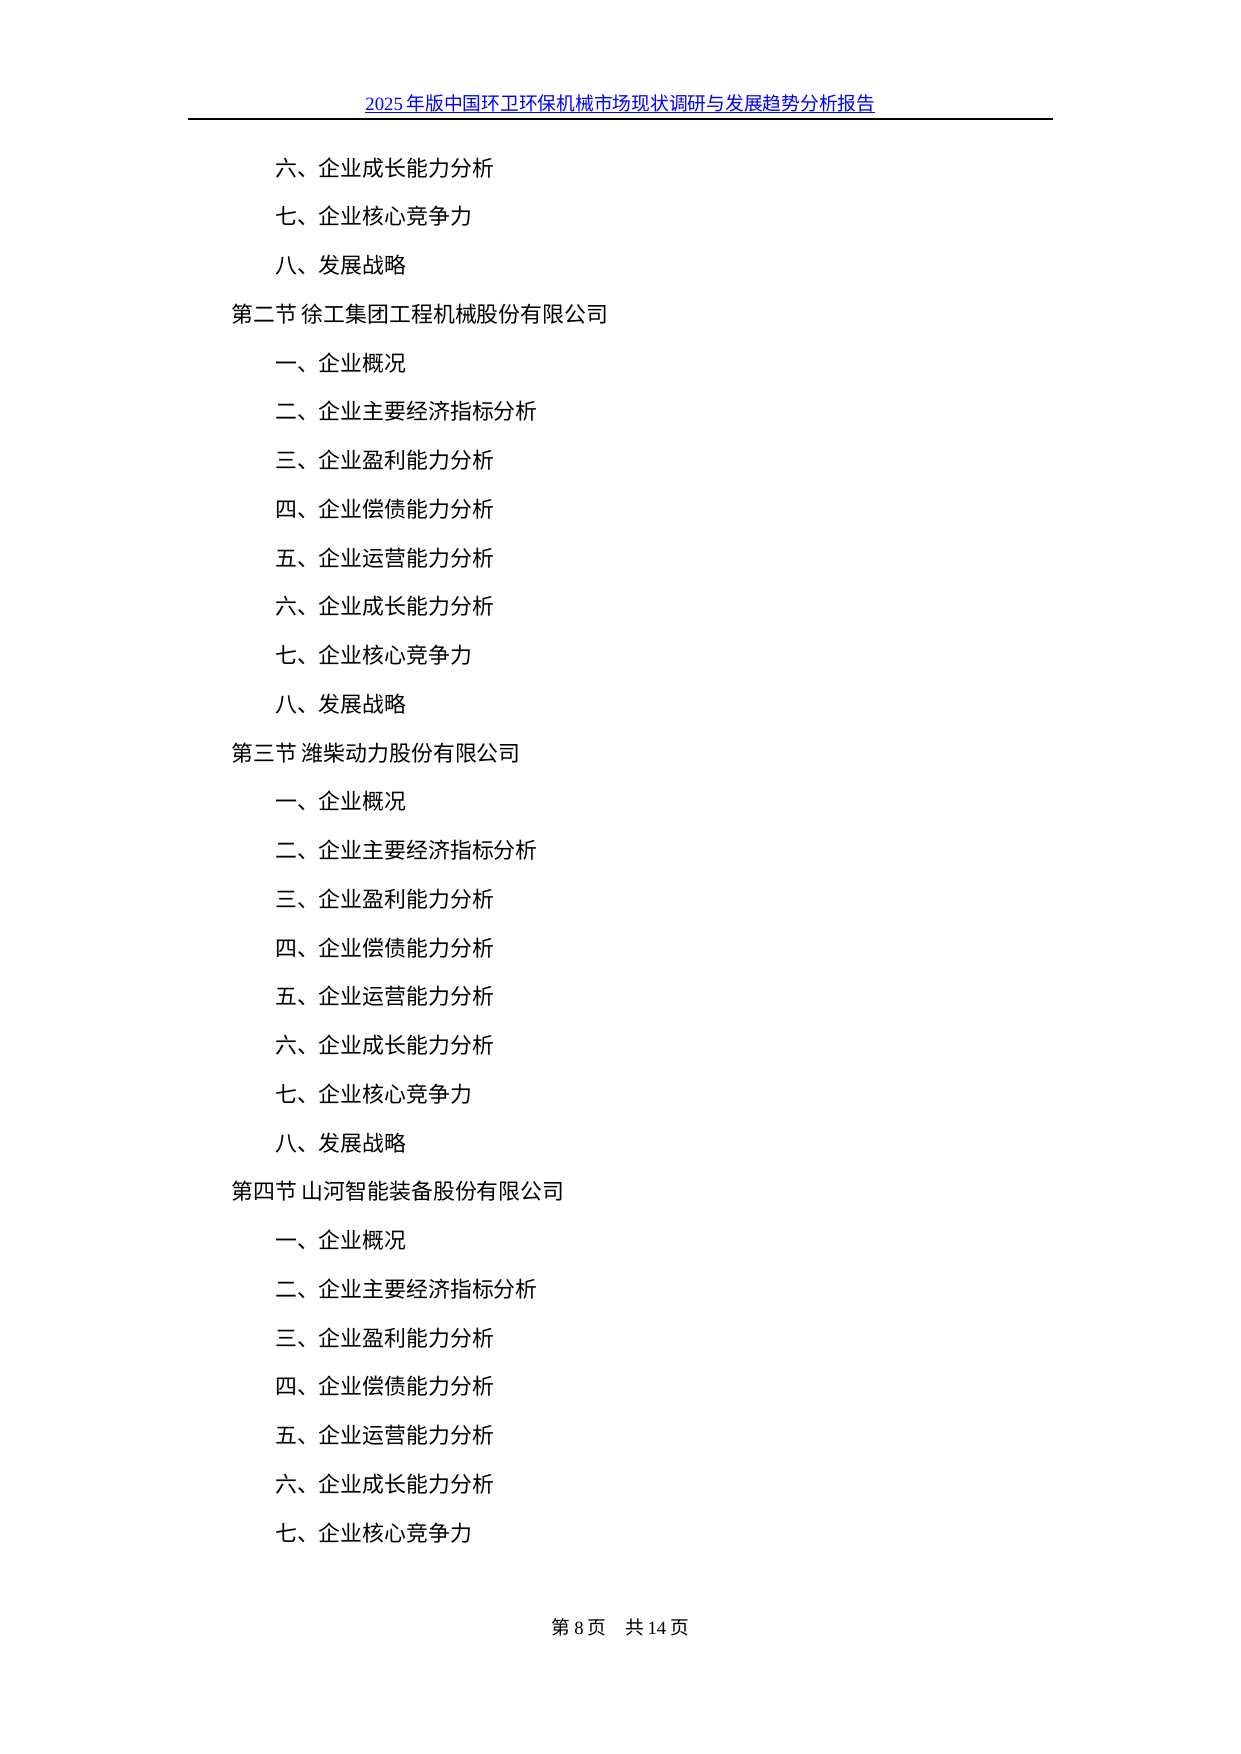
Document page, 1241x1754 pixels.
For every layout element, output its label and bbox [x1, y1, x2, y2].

text [187, 150, 1053, 1548]
